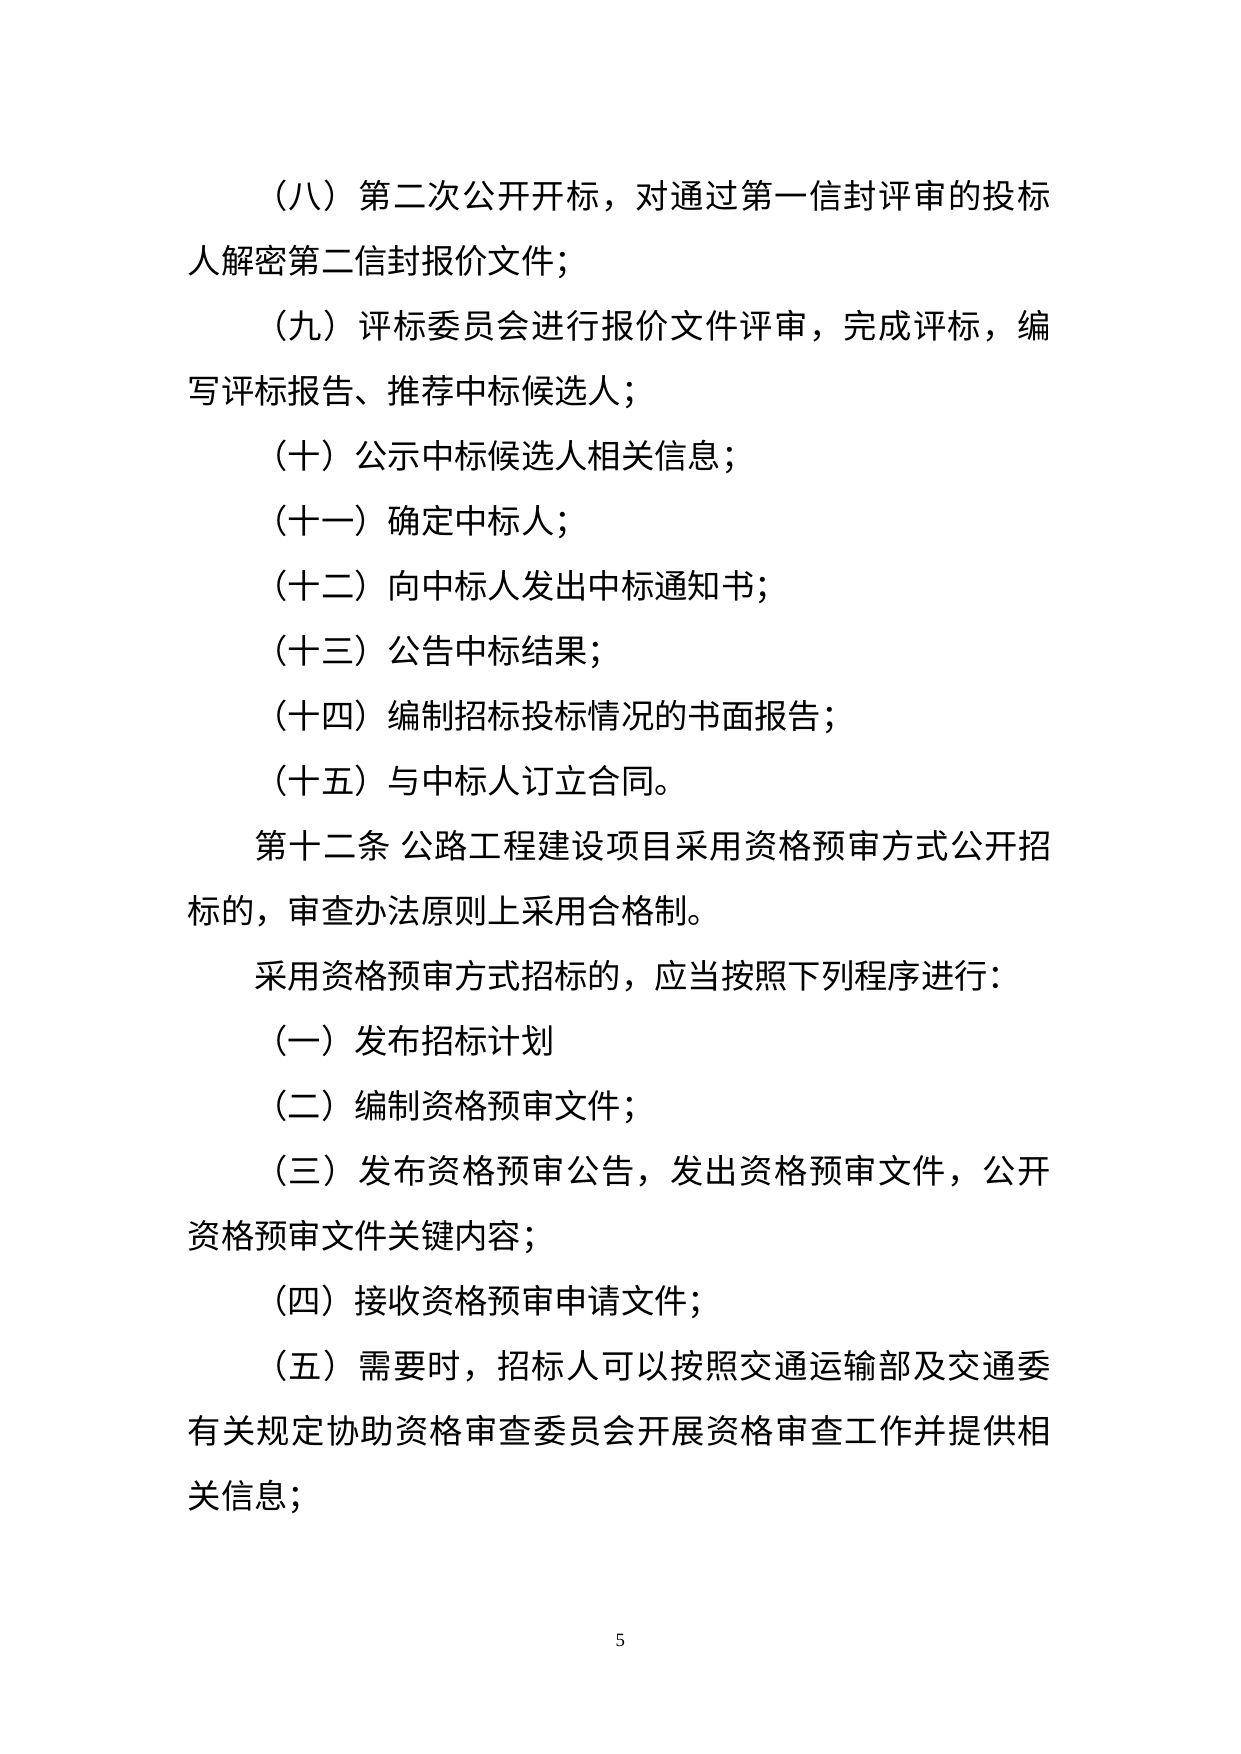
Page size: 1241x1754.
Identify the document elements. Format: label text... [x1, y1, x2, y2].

text （五）需要时，招标人可以按照交通运输部及交通委有关规定协助资格审查委员会开展资格审查工作并提供相关信息； [187, 1332, 1053, 1527]
text （十三）公告中标结果； [187, 617, 1053, 682]
text （十二）向中标人发出中标通知书； [187, 552, 1053, 617]
text 第十二条 公路工程建设项目采用资格预审方式公开招标的，审查办法原则上采用合格制。 [187, 812, 1053, 942]
text （九）评标委员会进行报价文件评审，完成评标，编写评标报告、推荐中标候选人； [187, 292, 1053, 422]
text （三）发布资格预审公告，发出资格预审文件，公开资格预审文件关键内容； [187, 1137, 1053, 1267]
text （十五）与中标人订立合同。 [187, 747, 1053, 812]
text （十一）确定中标人； [187, 487, 1053, 552]
text （十）公示中标候选人相关信息； [187, 422, 1053, 487]
text 采用资格预审方式招标的，应当按照下列程序进行： [187, 942, 1053, 1007]
text （二）编制资格预审文件； [187, 1072, 1053, 1137]
text （四）接收资格预审申请文件； [187, 1267, 1053, 1332]
text （十四）编制招标投标情况的书面报告； [187, 682, 1053, 747]
text （一）发布招标计划 [187, 1007, 1053, 1072]
text （八）第二次公开开标，对通过第一信封评审的投标人解密第二信封报价文件； [187, 162, 1053, 292]
